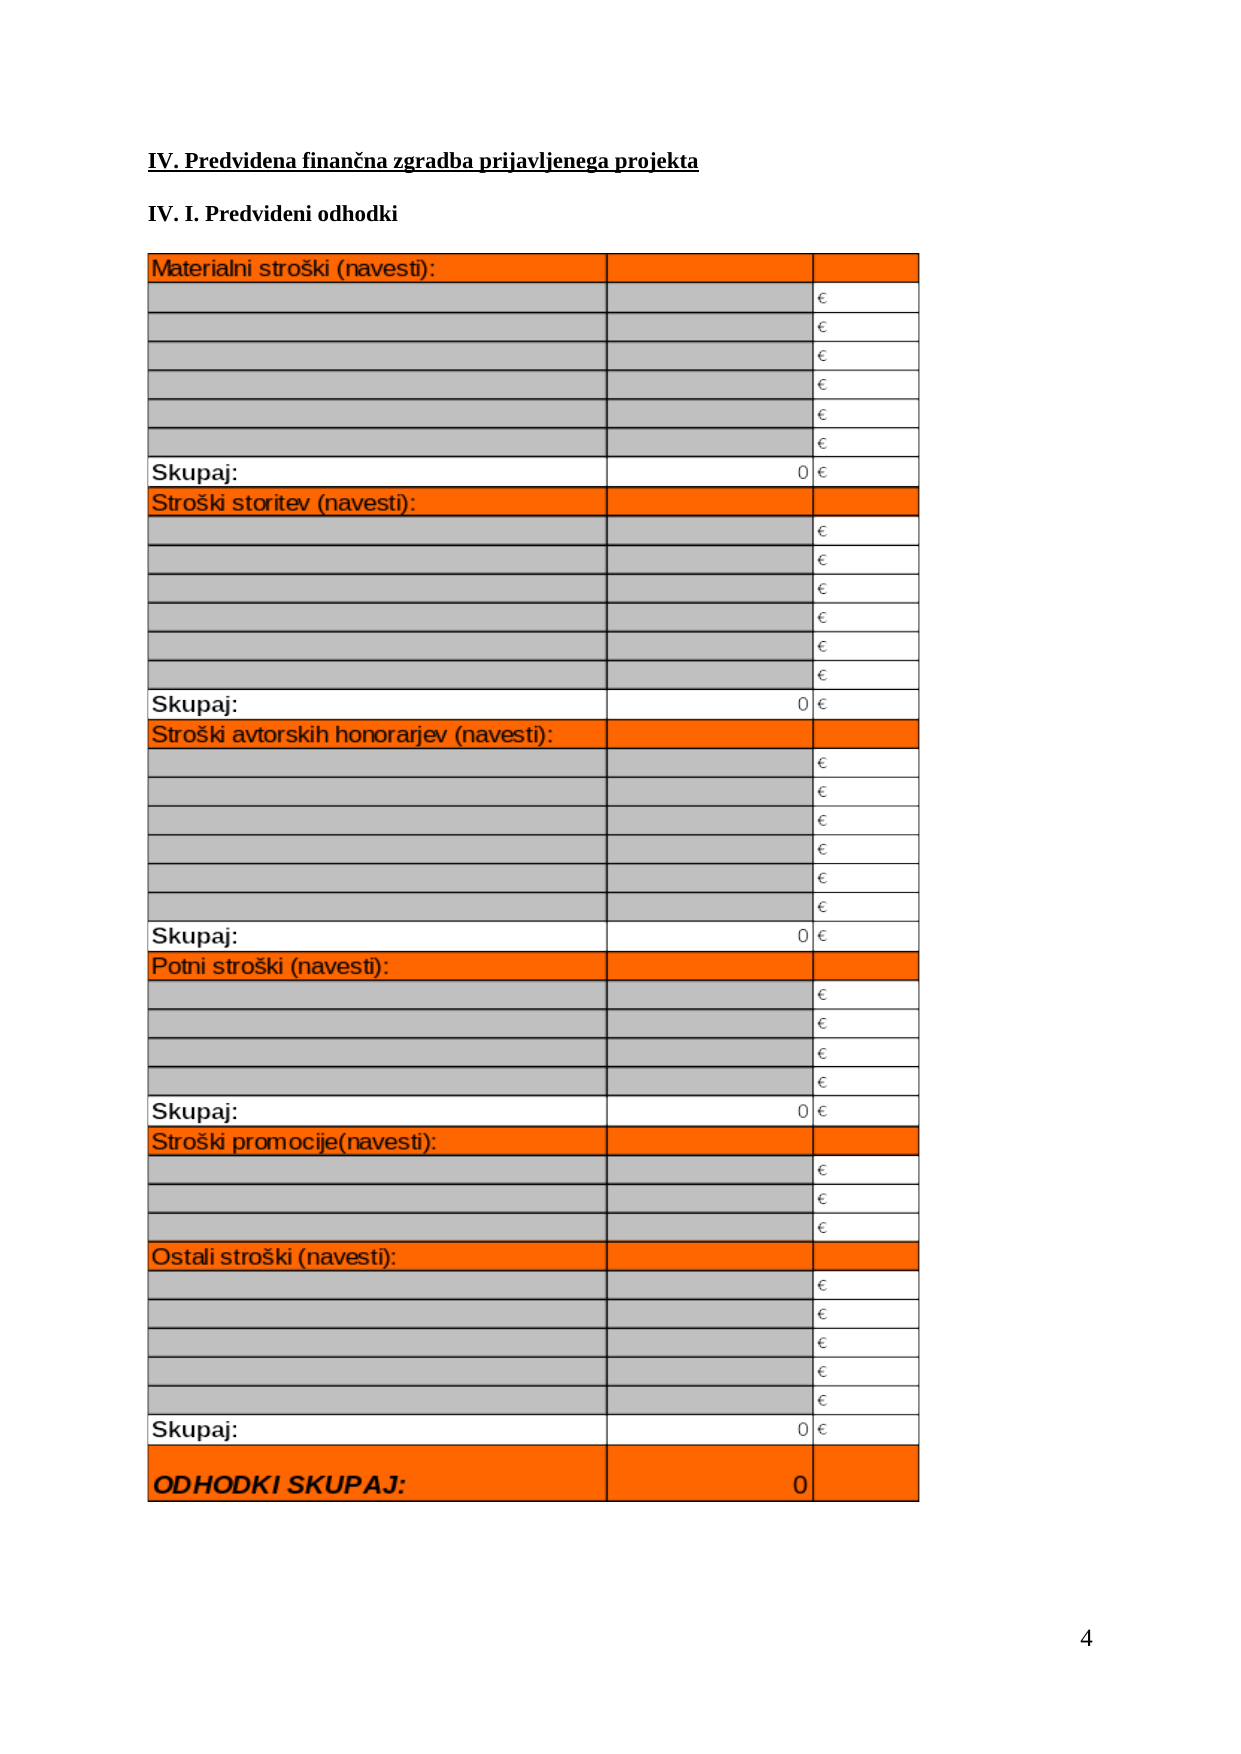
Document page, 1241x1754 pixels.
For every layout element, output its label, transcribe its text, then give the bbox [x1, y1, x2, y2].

text IV. Predvidena finančna zgradba prijavljenega projekta [148, 148, 1093, 174]
text IV. I. Predvideni odhodki [148, 200, 1093, 227]
